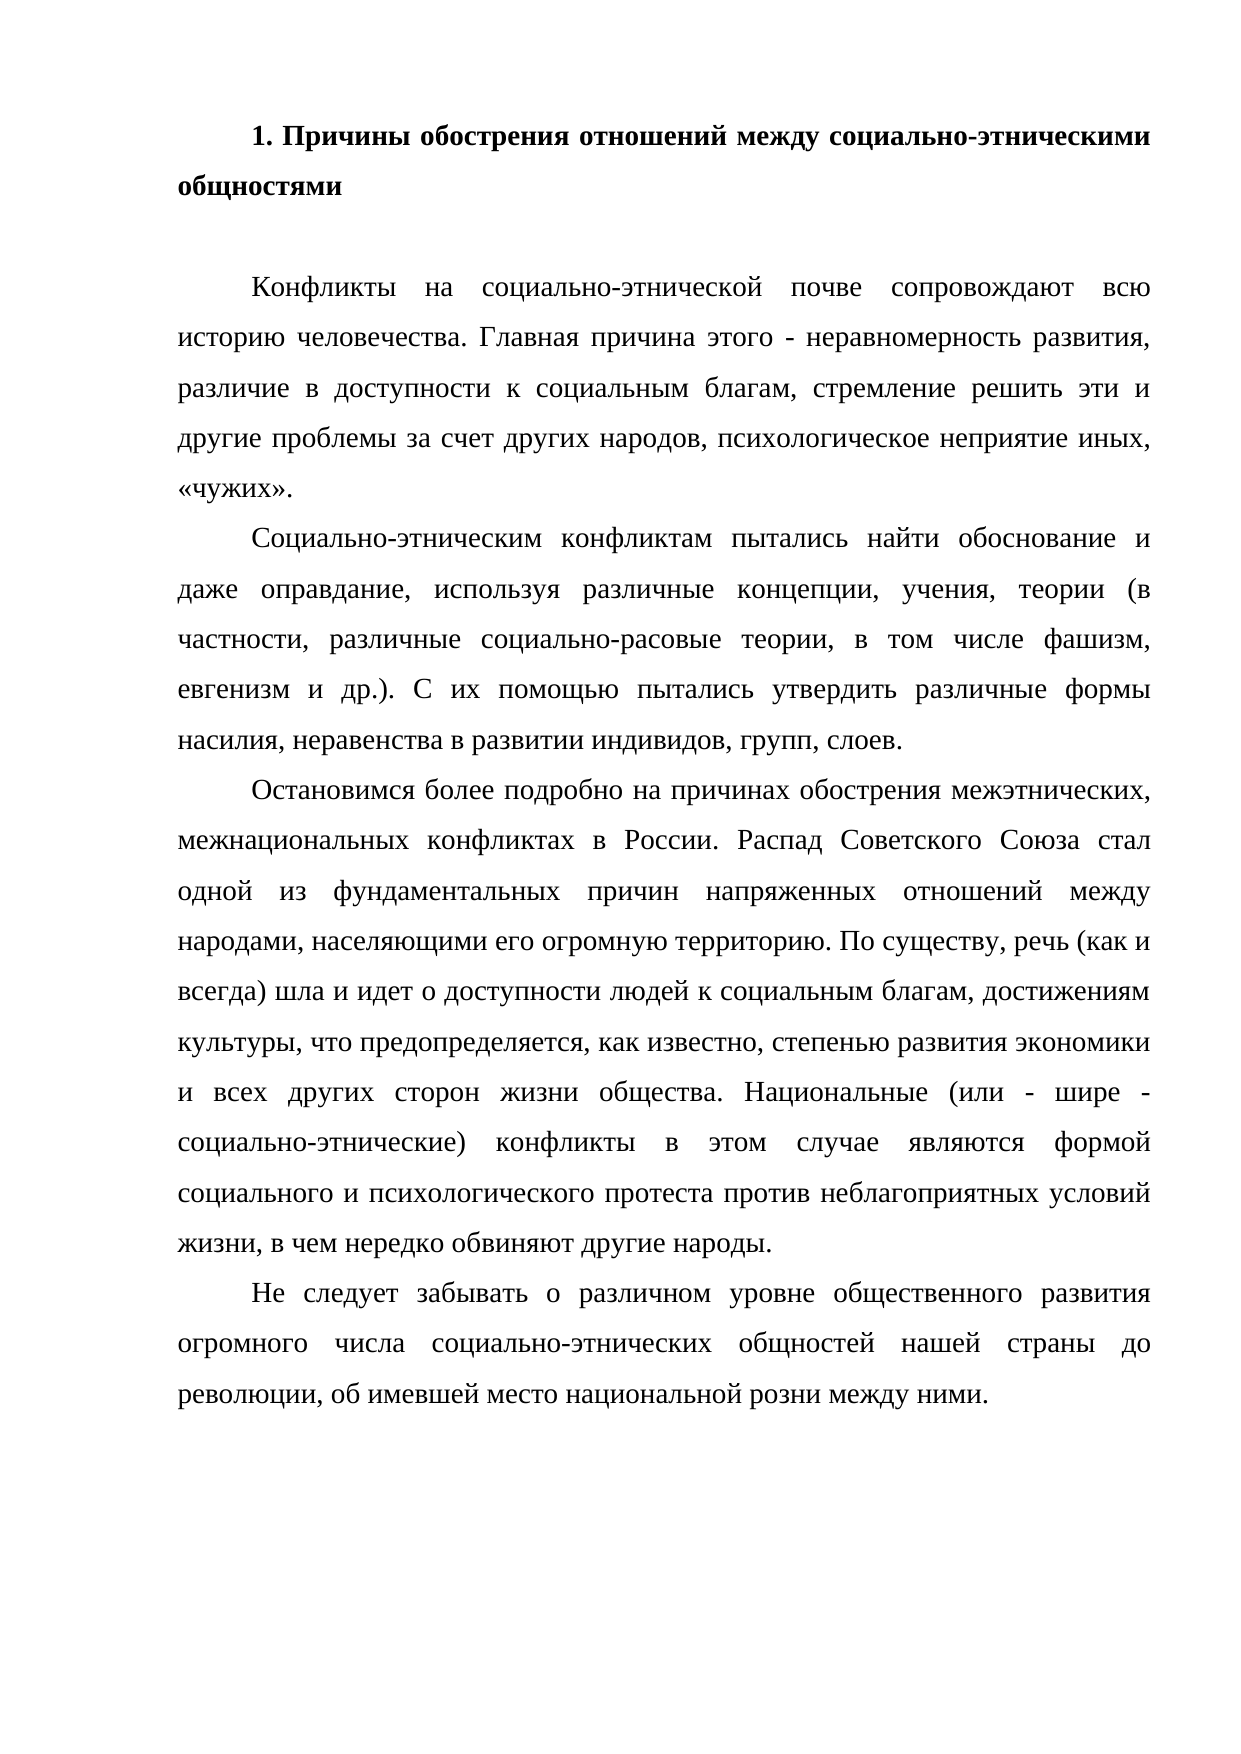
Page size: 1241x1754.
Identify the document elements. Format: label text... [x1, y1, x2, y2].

text Социально-этническим конфликтам пытались найти обоснование и даже оправдание, используя различные концепции, учения, теории (в частности, различные социально-расовые теории, в том числе фашизм, евгенизм и др.). С их помощью пытались утвердить различные формы насилия, неравенства в развитии индивидов, групп, слоев. [177, 521, 1152, 755]
text Не следует забывать о различном уровне общественного развития огромного числа социально-этнических общностей нашей страны до революции, об имевшей место национальной розни между ними. [177, 1275, 1152, 1409]
text Конфликты на социально-этнической почве сопровождают всю историю человечества. Главная причина этого - неравномерность развития, различие в доступности к социальным благам, стремление решить эти и другие проблемы за счет других народов, психологическое неприятие иных, «чужих». [177, 269, 1152, 504]
text 1. Причины обострения отношений между социально-этническими общностями [177, 118, 1152, 202]
text Остановимся более подробно на причинах обострения межэтнических, межнациональных конфликтах в России. Распад Советского Союза стал одной из фундаментальных причин напряженных отношений между народами, населяющими его огромную территорию. По существу, речь (как и всегда) шла и идет о доступности людей к социальным благам, достижениям культуры, что предопределяется, как известно, степенью развития экономики и всех других сторон жизни общества. Национальные (или - шире - социально-этнические) конфликты в этом случае являются формой социального и психологического протеста против неблагоприятных условий жизни, в чем нередко обвиняют другие народы. [177, 772, 1152, 1258]
